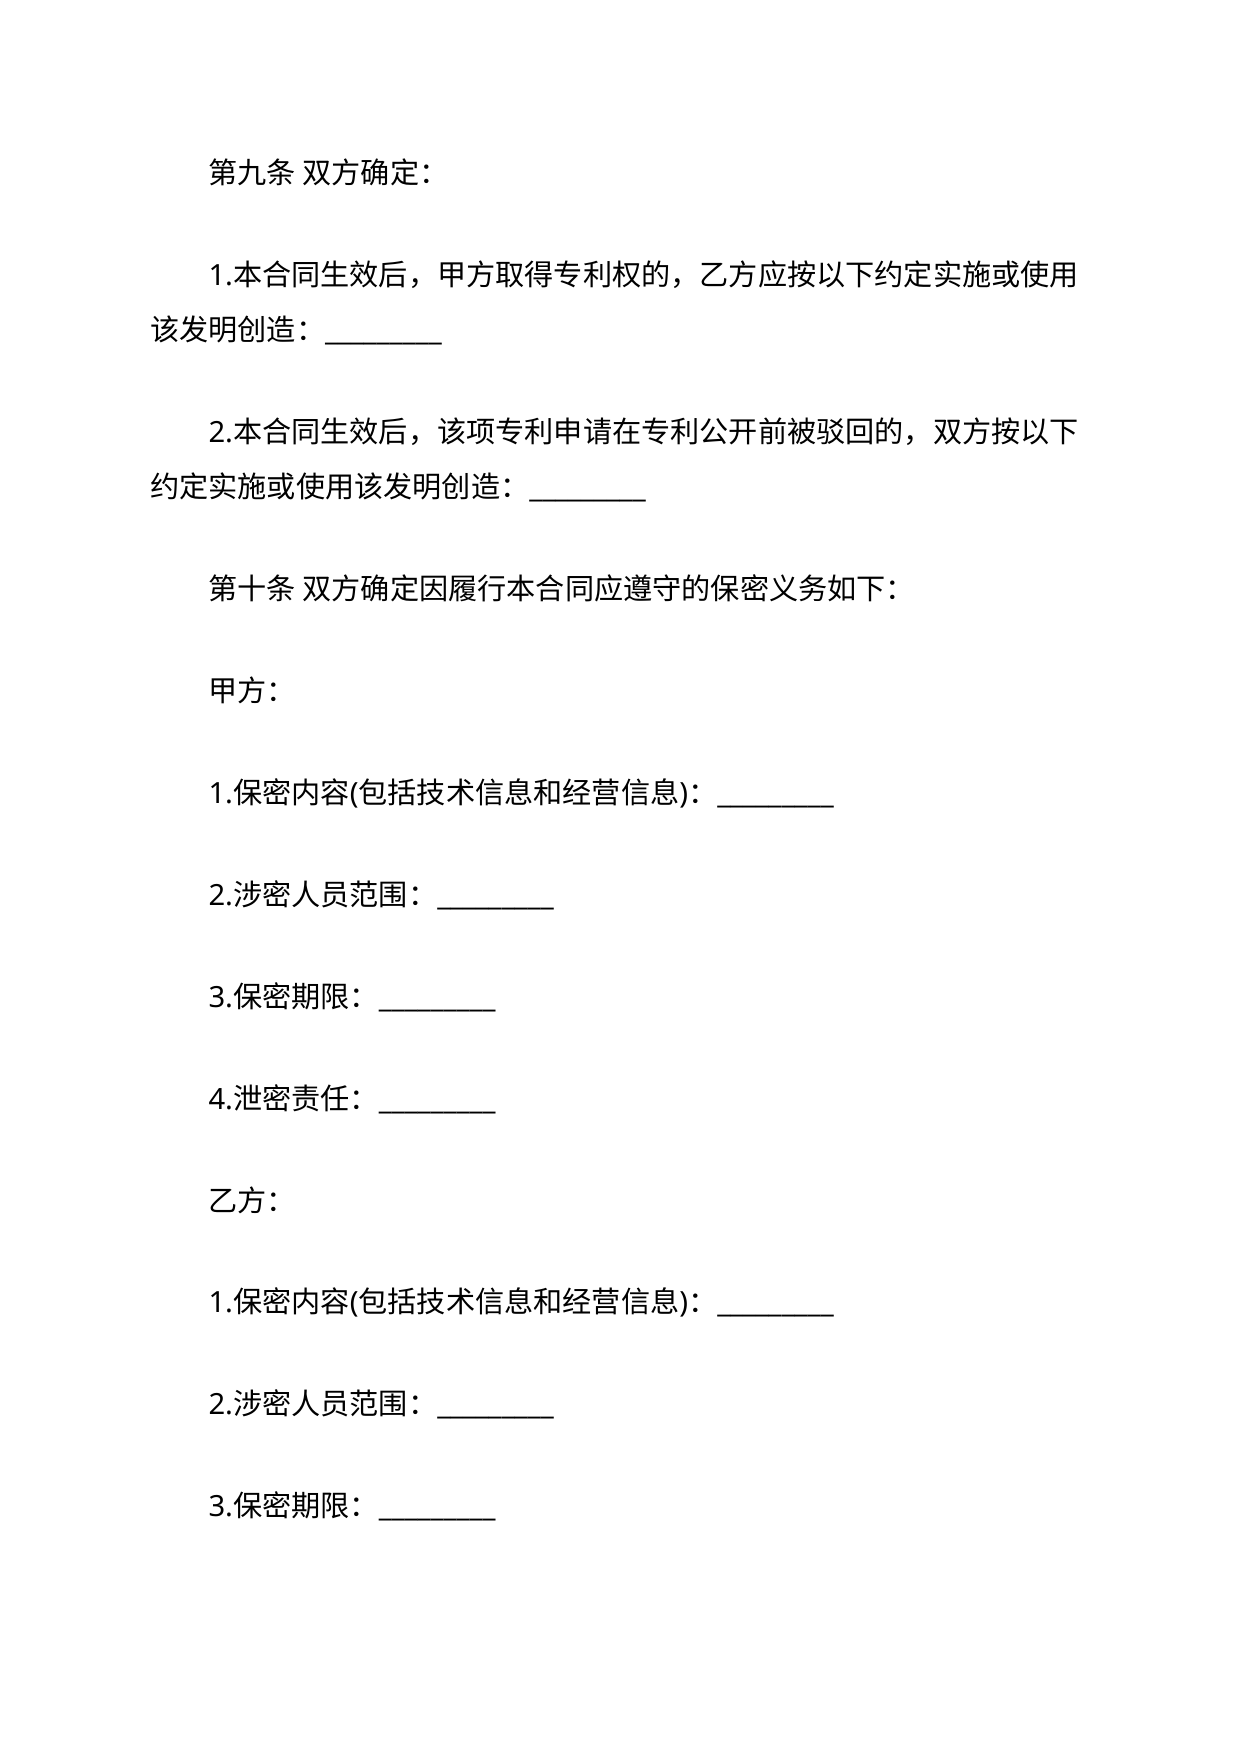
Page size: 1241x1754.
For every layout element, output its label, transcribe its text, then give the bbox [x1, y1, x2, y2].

text 1.本合同生效后，甲方取得专利权的，乙方应按以下约定实施或使用该发明创造：_________ [150, 252, 1090, 349]
text 甲方： [150, 667, 1090, 710]
text 2.本合同生效后，该项专利申请在专利公开前被驳回的，双方按以下约定实施或使用该发明创造：_________ [150, 409, 1090, 506]
text 第十条 双方确定因履行本合同应遵守的保密义务如下： [150, 566, 1090, 608]
text 乙方： [150, 1177, 1090, 1219]
text 3.保密期限：_________ [150, 1483, 1090, 1525]
text 2.涉密人员范围：_________ [150, 871, 1090, 914]
text 1.保密内容(包括技术信息和经营信息)：_________ [150, 1279, 1090, 1321]
text 4.泄密责任：_________ [150, 1075, 1090, 1118]
text 第九条 双方确定： [150, 150, 1090, 192]
text 3.保密期限：_________ [150, 973, 1090, 1016]
text 2.涉密人员范围：_________ [150, 1381, 1090, 1423]
text 1.保密内容(包括技术信息和经营信息)：_________ [150, 769, 1090, 812]
